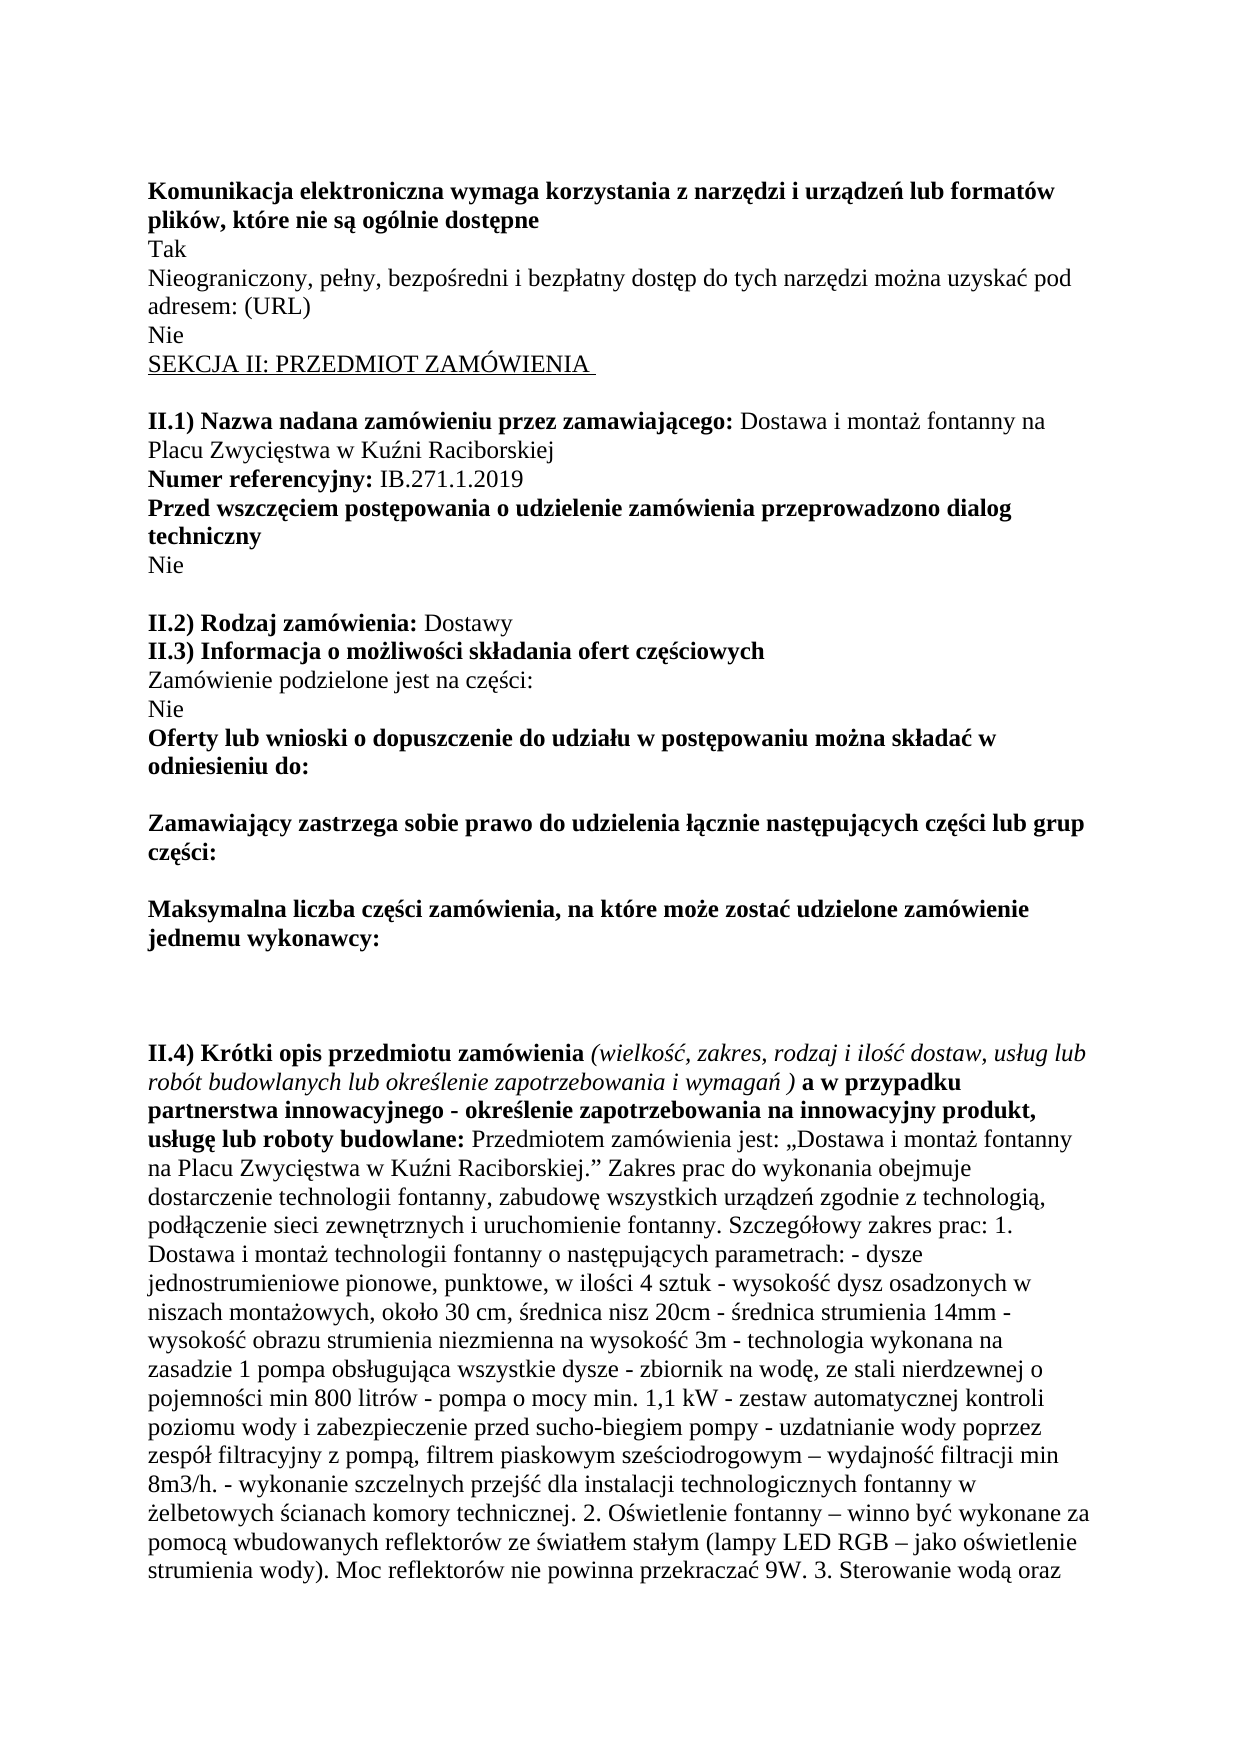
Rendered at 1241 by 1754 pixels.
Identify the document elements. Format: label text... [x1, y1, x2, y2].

text II.2) Rodzaj zamówienia: Dostawy II.3) Informacja o możliwości składania ofert częściowych Zamówienie podzielone jest na części: [148, 579, 1093, 694]
text II.1) Nazwa nadana zamówieniu przez zamawiającego: Dostawa i montaż fontanny na Placu Zwycięstwa w Kuźni Raciborskiej Numer referencyjny: IB.271.1.2019 Przed wszczęciem postępowania o udzielenie zamówienia przeprowadzono dialog techniczny [148, 378, 1093, 550]
text SEKCJA II: PRZEDMIOT ZAMÓWIENIA [148, 349, 1093, 378]
text Nie Oferty lub wnioski o dopuszczenie do udziału w postępowaniu można składać w odniesieniu do: [148, 694, 1093, 808]
text Nie [148, 550, 1093, 579]
text Komunikacja elektroniczna wymaga korzystania z narzędzi i urządzeń lub formatów plików, które nie są ogólnie dostępne [148, 148, 1093, 234]
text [148, 808, 1093, 1584]
text Tak Nieograniczony, pełny, bezpośredni i bezpłatny dostęp do tych narzędzi można uzyskać pod adresem: (URL) Nie [148, 234, 1093, 349]
